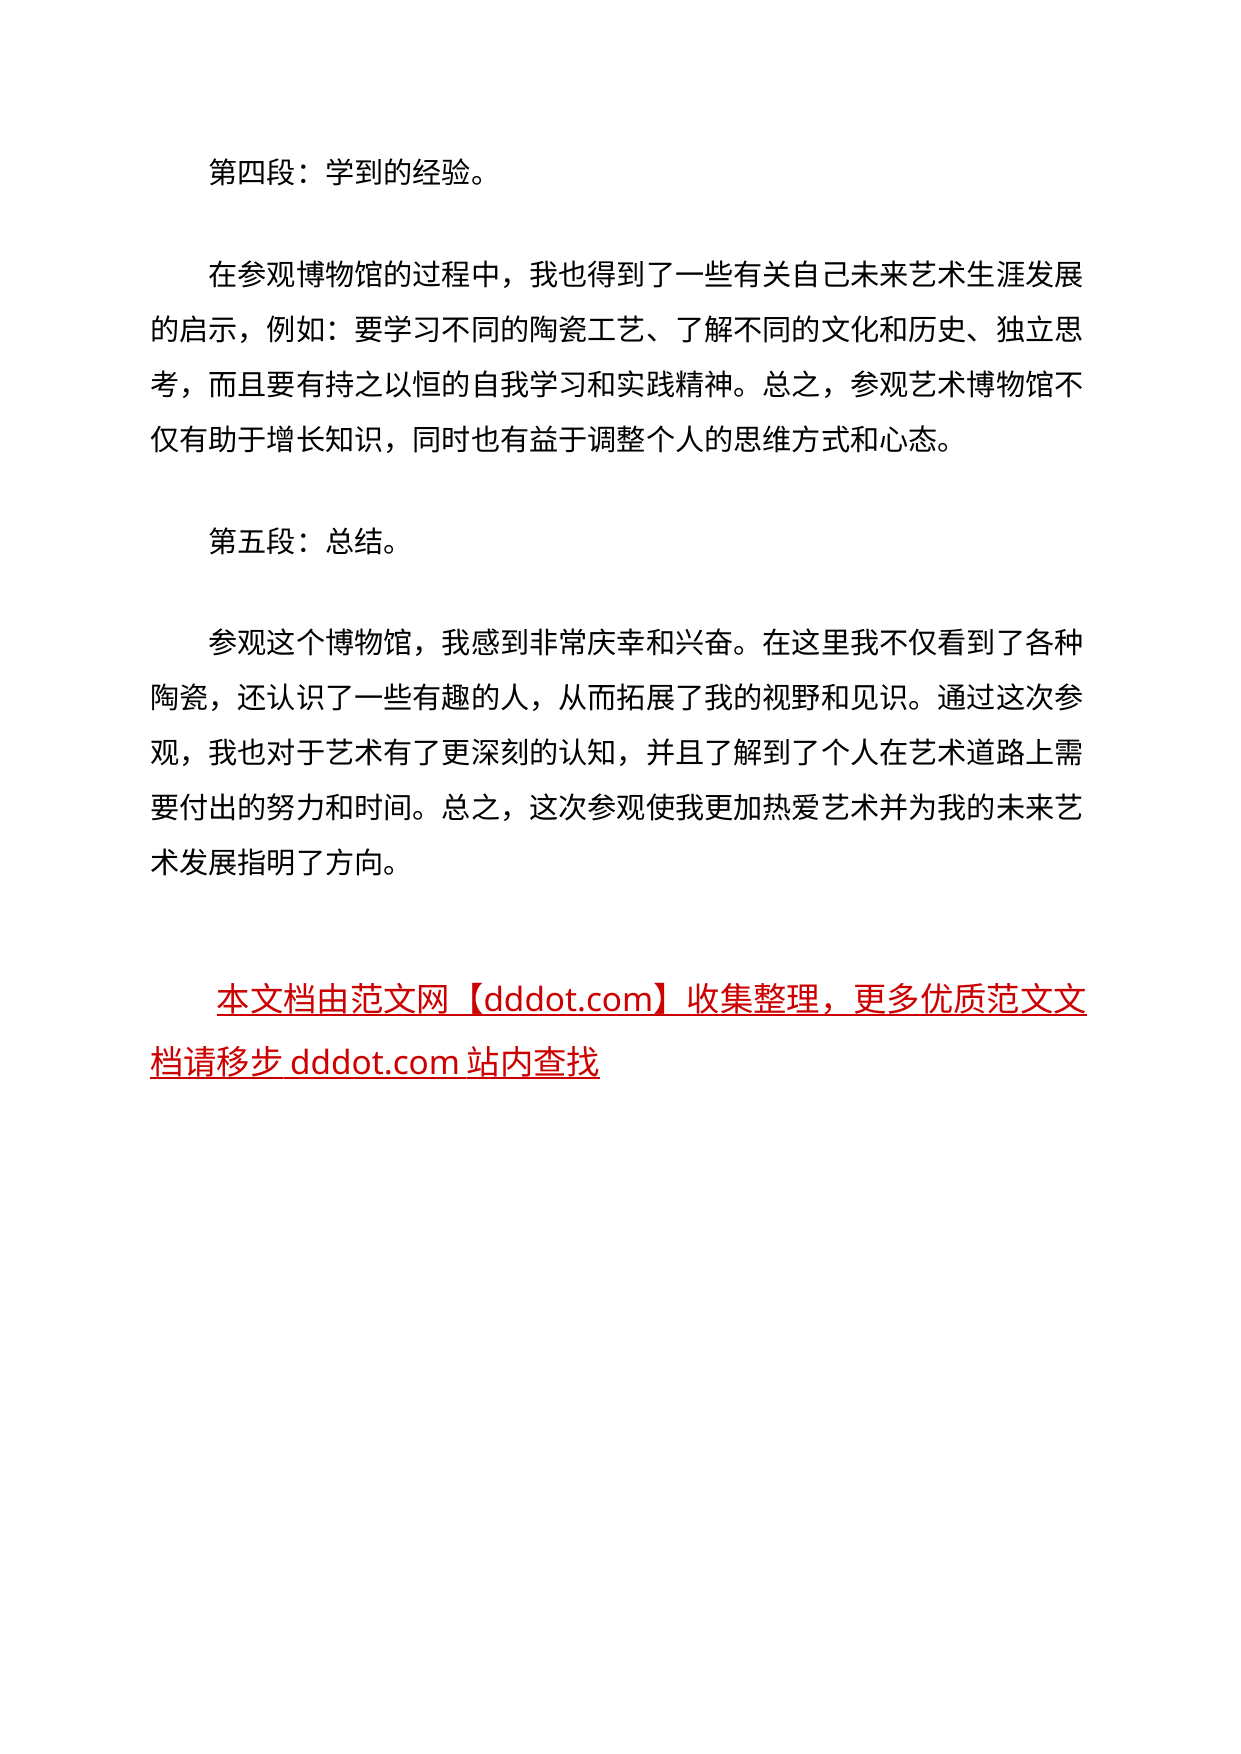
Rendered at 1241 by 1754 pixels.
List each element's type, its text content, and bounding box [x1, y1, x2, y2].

text 第五段：总结。 [150, 518, 1090, 561]
text 本文档由范文网【dddot.com】收集整理，更多优质范文文档请移步dddot.com站内查找 [150, 973, 1090, 1084]
text 在参观博物馆的过程中，我也得到了一些有关自己未来艺术生涯发展的启示，例如：要学习不同的陶瓷工艺、了解不同的文化和历史、独立思考，而且要有持之以恒的自我学习和实践精神。总之，参观艺术博物馆不仅有助于增长知识，同时也有益于调整个人的思维方式和心态。 [150, 252, 1090, 459]
text 参观这个博物馆，我感到非常庆幸和兴奋。在这里我不仅看到了各种陶瓷，还认识了一些有趣的人，从而拓展了我的视野和见识。通过这次参观，我也对于艺术有了更深刻的认知，并且了解到了个人在艺术道路上需要付出的努力和时间。总之，这次参观使我更加热爱艺术并为我的未来艺术发展指明了方向。 [150, 620, 1090, 882]
text 第四段：学到的经验。 [150, 150, 1090, 192]
